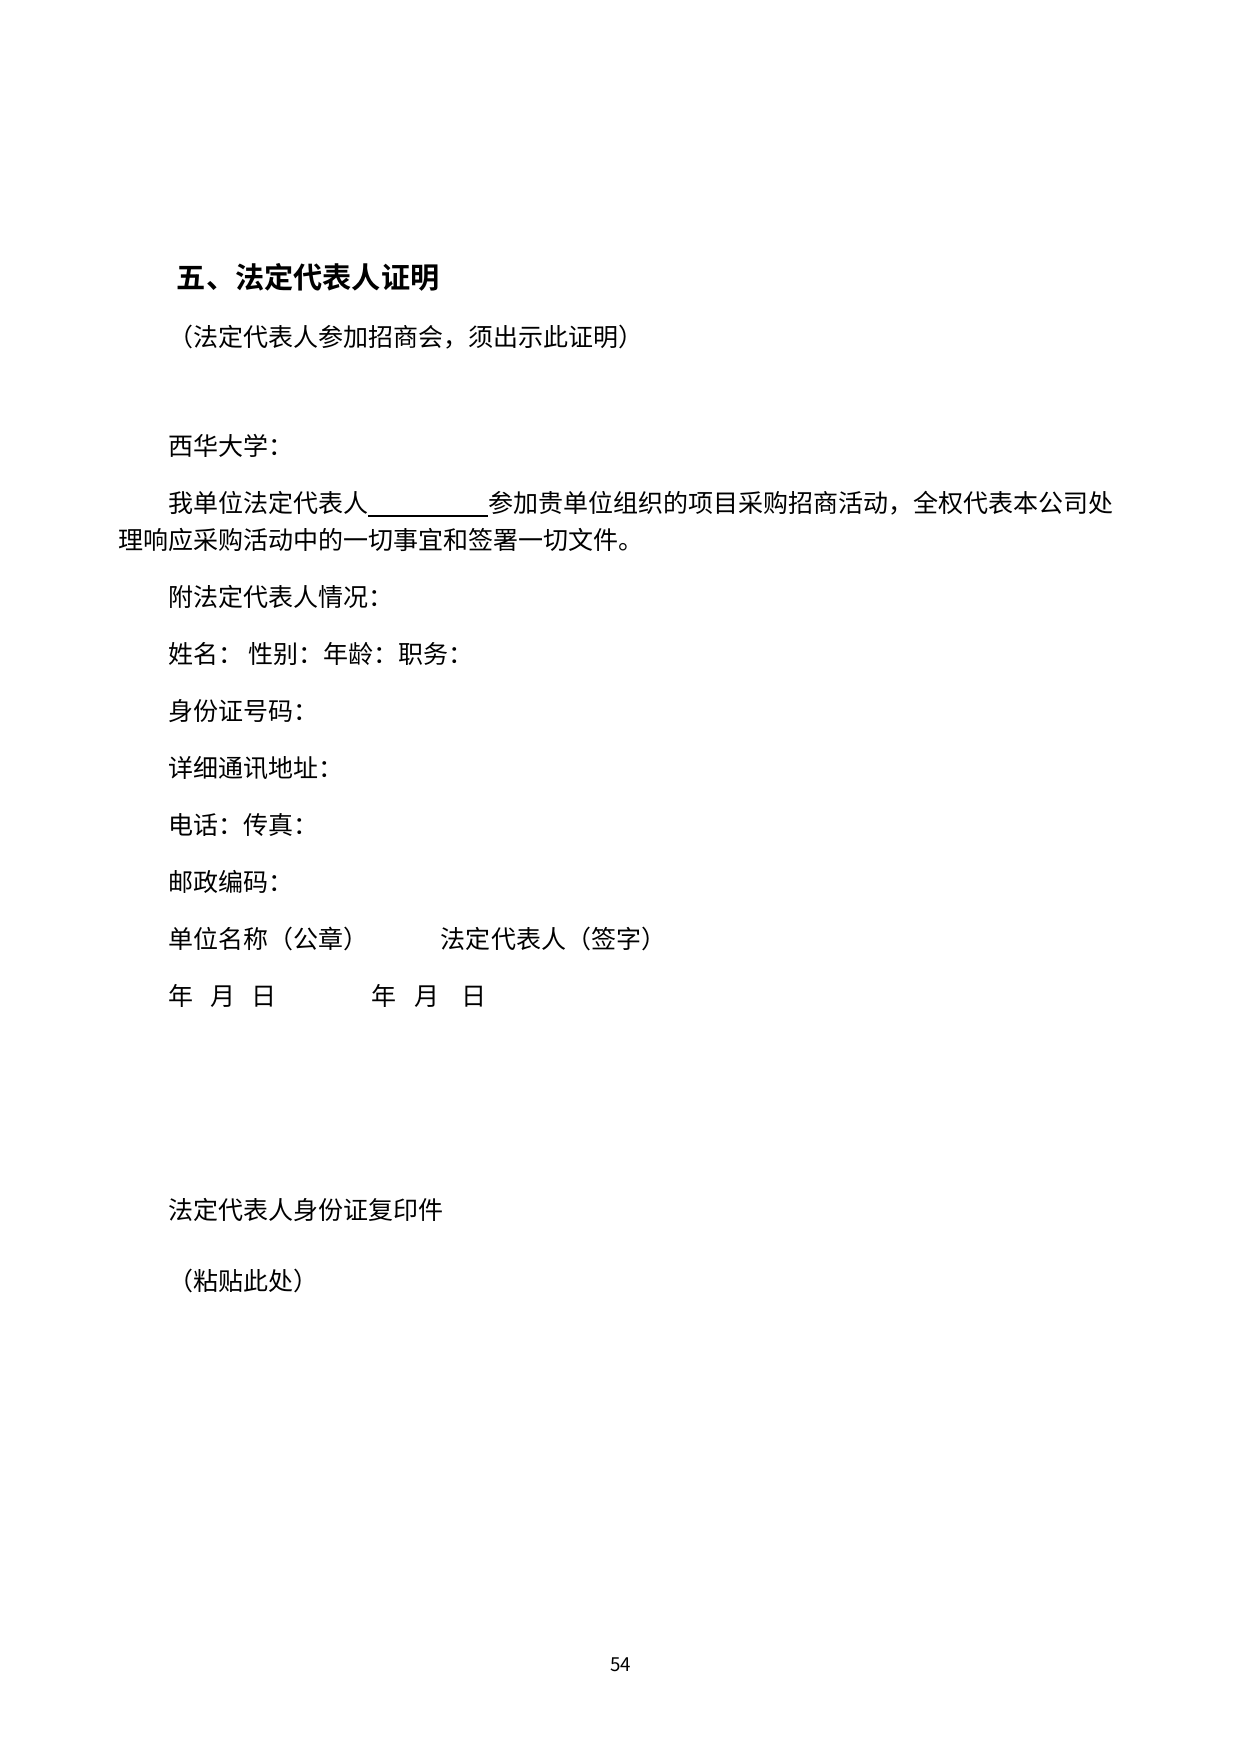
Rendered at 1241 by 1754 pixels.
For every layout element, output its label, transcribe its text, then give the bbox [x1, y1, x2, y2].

text 姓名： 性别：年龄：职务： [118, 634, 1122, 671]
text 邮政编码： [118, 863, 1122, 899]
text 附法定代表人情况： [118, 577, 1122, 613]
text 法定代表人身份证复印件 [118, 1190, 1122, 1226]
text （法定代表人参加招商会，须出示此证明） [118, 318, 1122, 354]
text （粘贴此处） [118, 1247, 1122, 1301]
text 年 月 日 年 月 日 [118, 977, 1122, 1013]
text 详细通讯地址： [118, 748, 1122, 785]
text 电话：传真： [118, 806, 1122, 842]
text 西华大学： [118, 427, 1122, 463]
text 五、法定代表人证明 [118, 254, 1122, 296]
text 我单位法定代表人 参加贵单位组织的项目采购招商活动，全权代表本公司处理响应采购活动中的一切事宜和签署一切文件。 [118, 484, 1122, 556]
text 单位名称（公章） 法定代表人（签字） [118, 920, 1122, 956]
text 身份证号码： [118, 691, 1122, 728]
